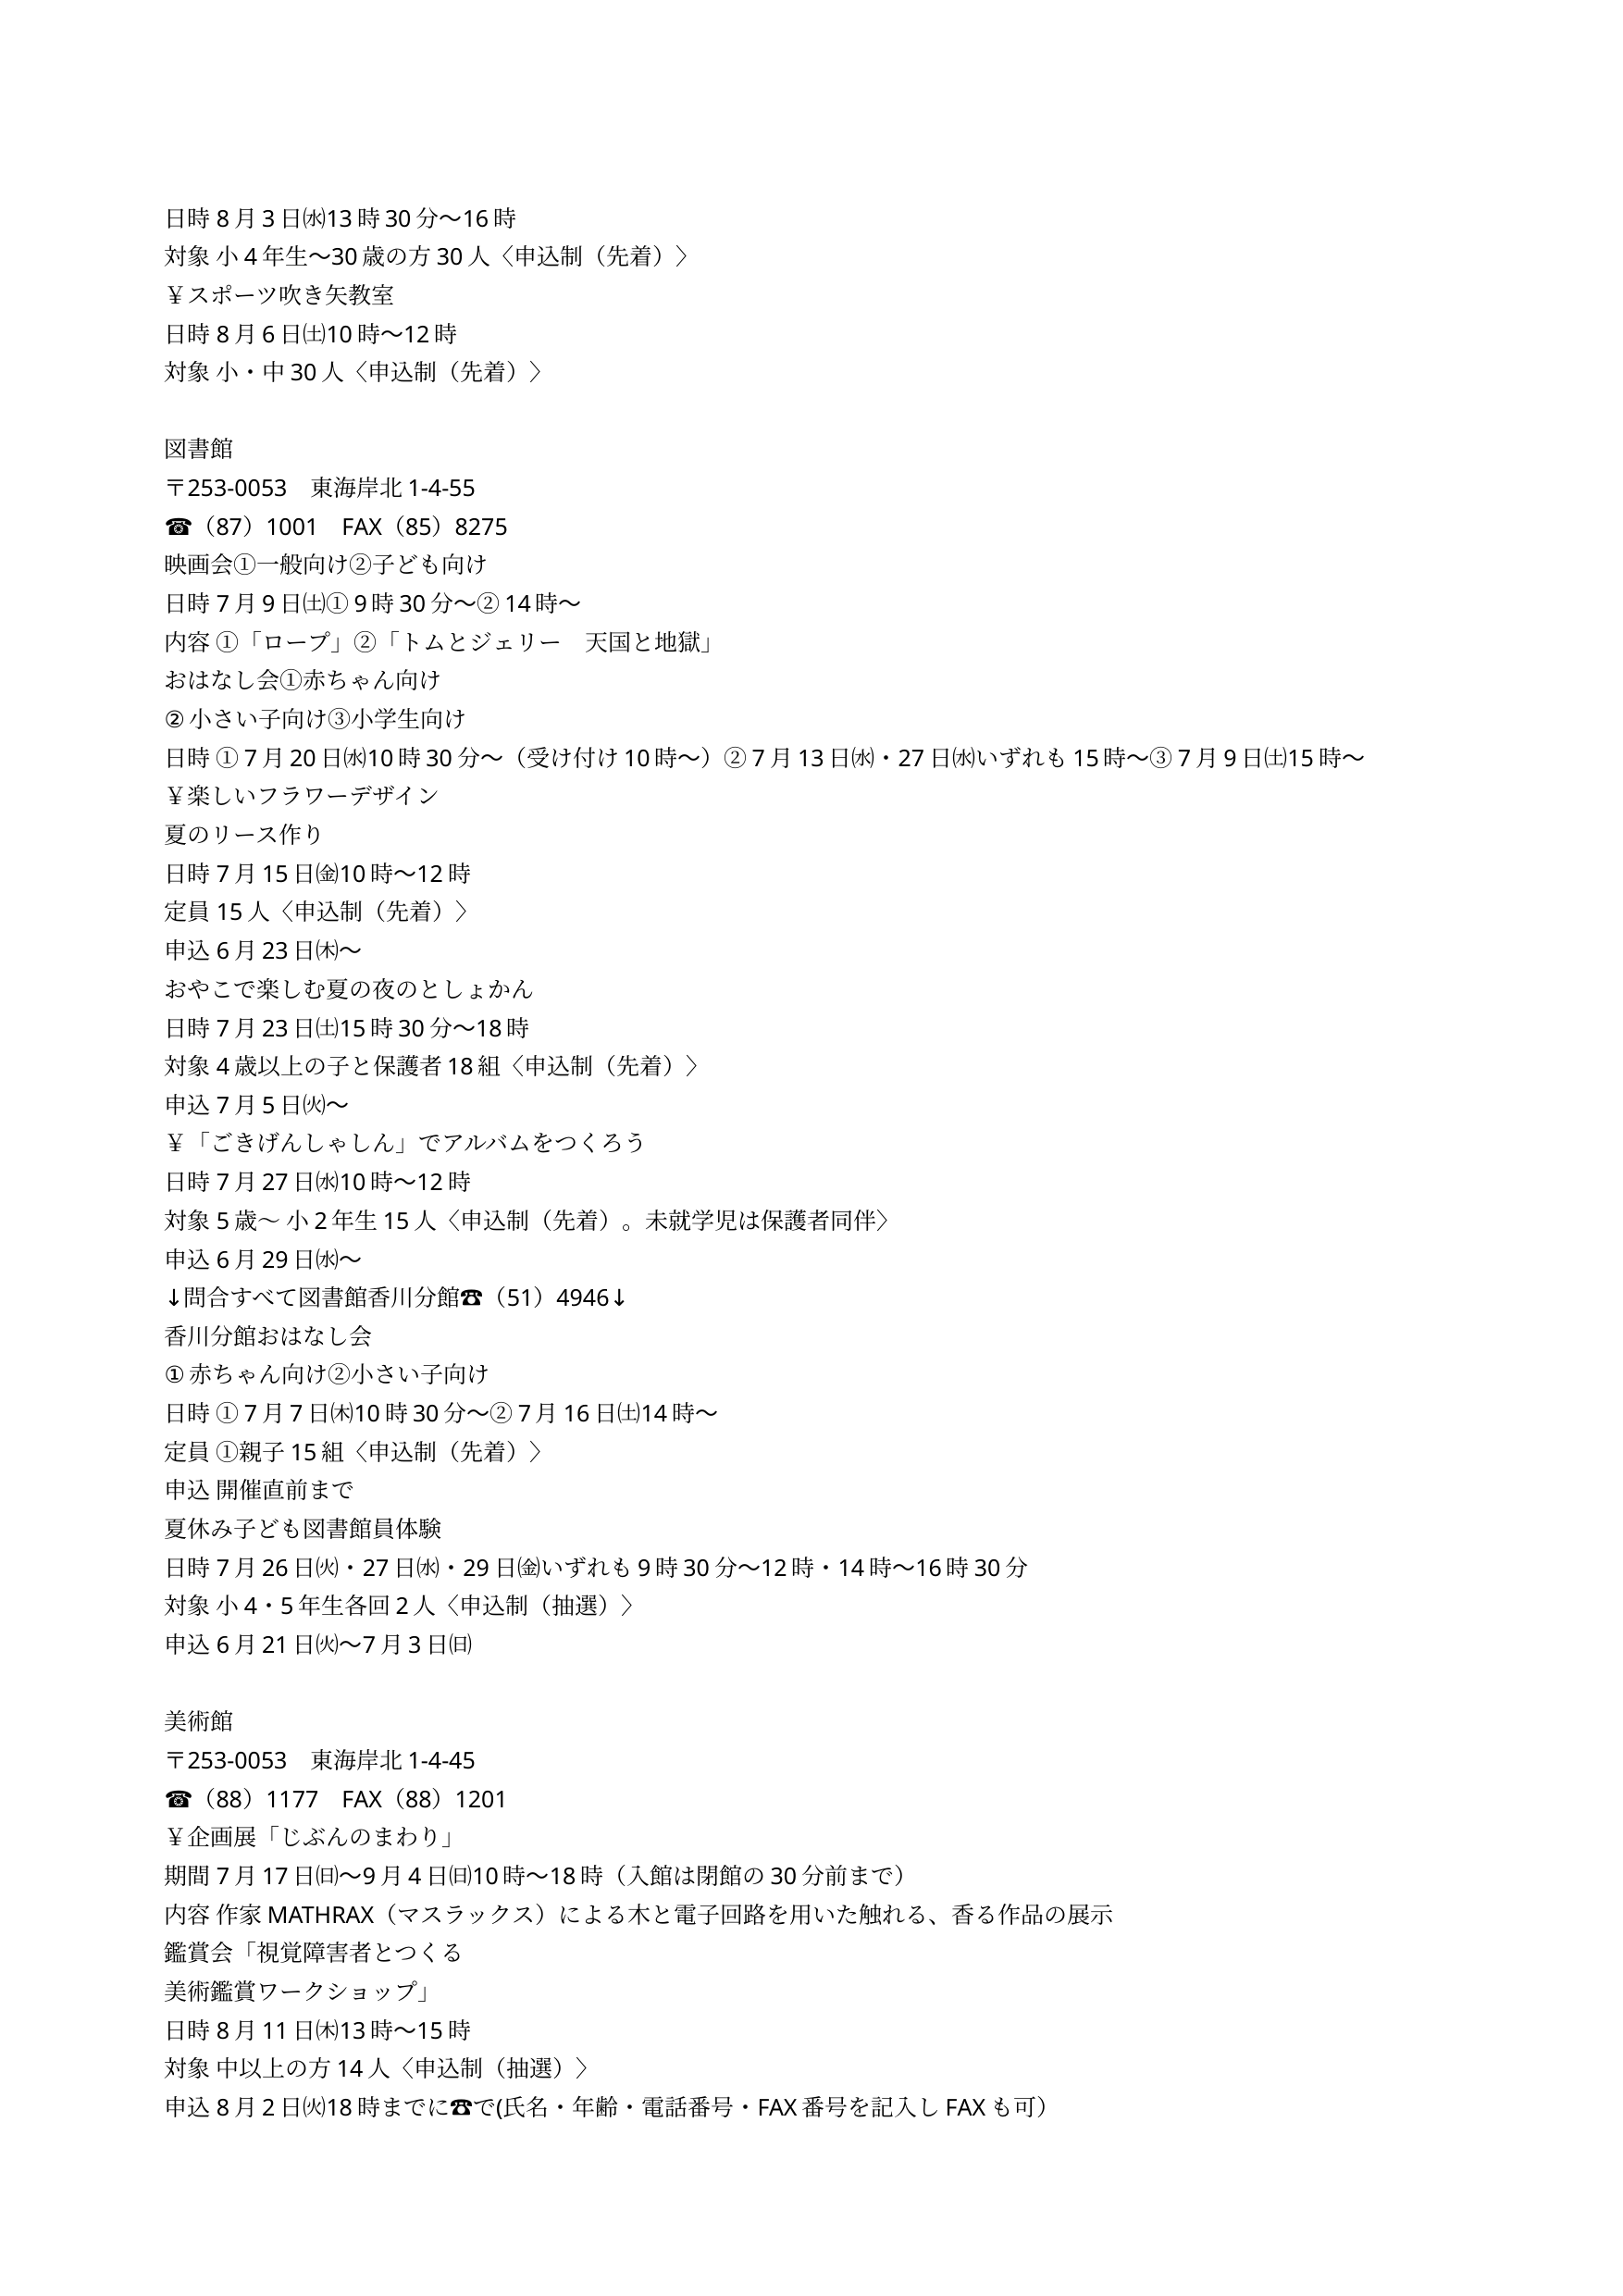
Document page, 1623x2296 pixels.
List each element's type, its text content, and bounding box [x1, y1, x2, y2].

text ☎（88）1177 FAX（88）1201 [164, 1779, 1459, 1817]
text 対象 中以上の方14人〈申込制（抽選）〉 [164, 2048, 1459, 2087]
text 対象 小・中30人〈申込制（先着）〉 [164, 352, 1459, 391]
text 日時 ①7月7日㈭10時30分～②7月16日㈯14時～ [164, 1393, 1459, 1432]
text 申込 7月5日㈫～ [164, 1085, 1459, 1123]
text 定員 15人〈申込制（先着）〉 [164, 891, 1459, 930]
text おはなし会①赤ちゃん向け [164, 660, 1459, 699]
text 日時 7月27日㈬10時～12時 [164, 1161, 1459, 1200]
text 申込 6月21日㈫～7月3日㈰ [164, 1624, 1459, 1663]
text 日時 8月6日㈯10時～12時 [164, 313, 1459, 352]
text 内容 作家MATHRAX（マスラックス）による木と電子回路を用いた触れる、香る作品の展示 [164, 1894, 1459, 1932]
text 夏のリース作り [164, 814, 1459, 853]
text 申込 8月2日㈫18時までに☎で(氏名・年齢・電話番号・FAX番号を記入しFAXも可） [164, 2087, 1459, 2126]
text 対象 小4年生～30歳の方30人〈申込制（先着）〉 [164, 236, 1459, 275]
text 日時 7月9日㈯①9時30分～②14時～ [164, 583, 1459, 622]
text 日時 7月15日㈮10時～12時 [164, 853, 1459, 891]
text ☎（87）1001 FAX（85）8275 [164, 506, 1459, 544]
text 日時 8月3日㈬13時30分～16時 [164, 197, 1459, 236]
text 申込 6月23日㈭～ [164, 930, 1459, 969]
text 〒253-0053 東海岸北1-4-45 [164, 1740, 1459, 1779]
text 定員 ①親子15組〈申込制（先着）〉 [164, 1432, 1459, 1470]
text 日時 ①7月20日㈬10時30分～（受け付け10時～）②7月13日㈬・27日㈬いずれも15時～③7月9日㈯15時～ [164, 738, 1459, 776]
text 美術館 [164, 1701, 1459, 1740]
text 内容 ①「ロープ」②「トムとジェリー 天国と地獄」 [164, 622, 1459, 660]
text ↓問合すべて図書館香川分館☎（51）4946↓ [164, 1277, 1459, 1316]
text 申込 開催直前まで [164, 1470, 1459, 1508]
text 美術鑑賞ワークショップ」 [164, 1971, 1459, 2010]
text 日時 7月23日㈯15時30分～18時 [164, 1007, 1459, 1046]
text 映画会①一般向け②子ども向け [164, 544, 1459, 583]
text 日時 8月11日㈭13時～15時 [164, 2010, 1459, 2048]
text ￥「ごきげんしゃしん」でアルバムをつくろう [164, 1123, 1459, 1161]
text 対象 5歳〜 小2年生15人〈申込制（先着）。未就学児は保護者同伴〉 [164, 1200, 1459, 1238]
text ￥楽しいフラワーデザイン [164, 776, 1459, 814]
text 申込 6月29日㈬～ [164, 1238, 1459, 1277]
text 対象 小4・5年生各回2人〈申込制（抽選）〉 [164, 1585, 1459, 1624]
text ②小さい子向け③小学生向け [164, 699, 1459, 738]
text 日時 7月26日㈫・27日㈬・29日㈮いずれも9時30分～12時・14時～16時30分 [164, 1547, 1459, 1585]
text ￥スポーツ吹き矢教室 [164, 275, 1459, 313]
text 期間 7月17日㈰～9月4日㈰10時～18時（入館は閉館の30分前まで） [164, 1855, 1459, 1894]
text ￥企画展「じぶんのまわり」 [164, 1817, 1459, 1855]
text 対象 4歳以上の子と保護者18組〈申込制（先着）〉 [164, 1046, 1459, 1085]
text 夏休み子ども図書館員体験 [164, 1508, 1459, 1547]
text 図書館 [164, 428, 1459, 467]
text 〒253-0053 東海岸北1-4-55 [164, 467, 1459, 506]
text おやこで楽しむ夏の夜のとしょかん [164, 969, 1459, 1007]
text 香川分館おはなし会 [164, 1316, 1459, 1354]
text ①赤ちゃん向け②小さい子向け [164, 1354, 1459, 1393]
text 鑑賞会「視覚障害者とつくる [164, 1932, 1459, 1971]
